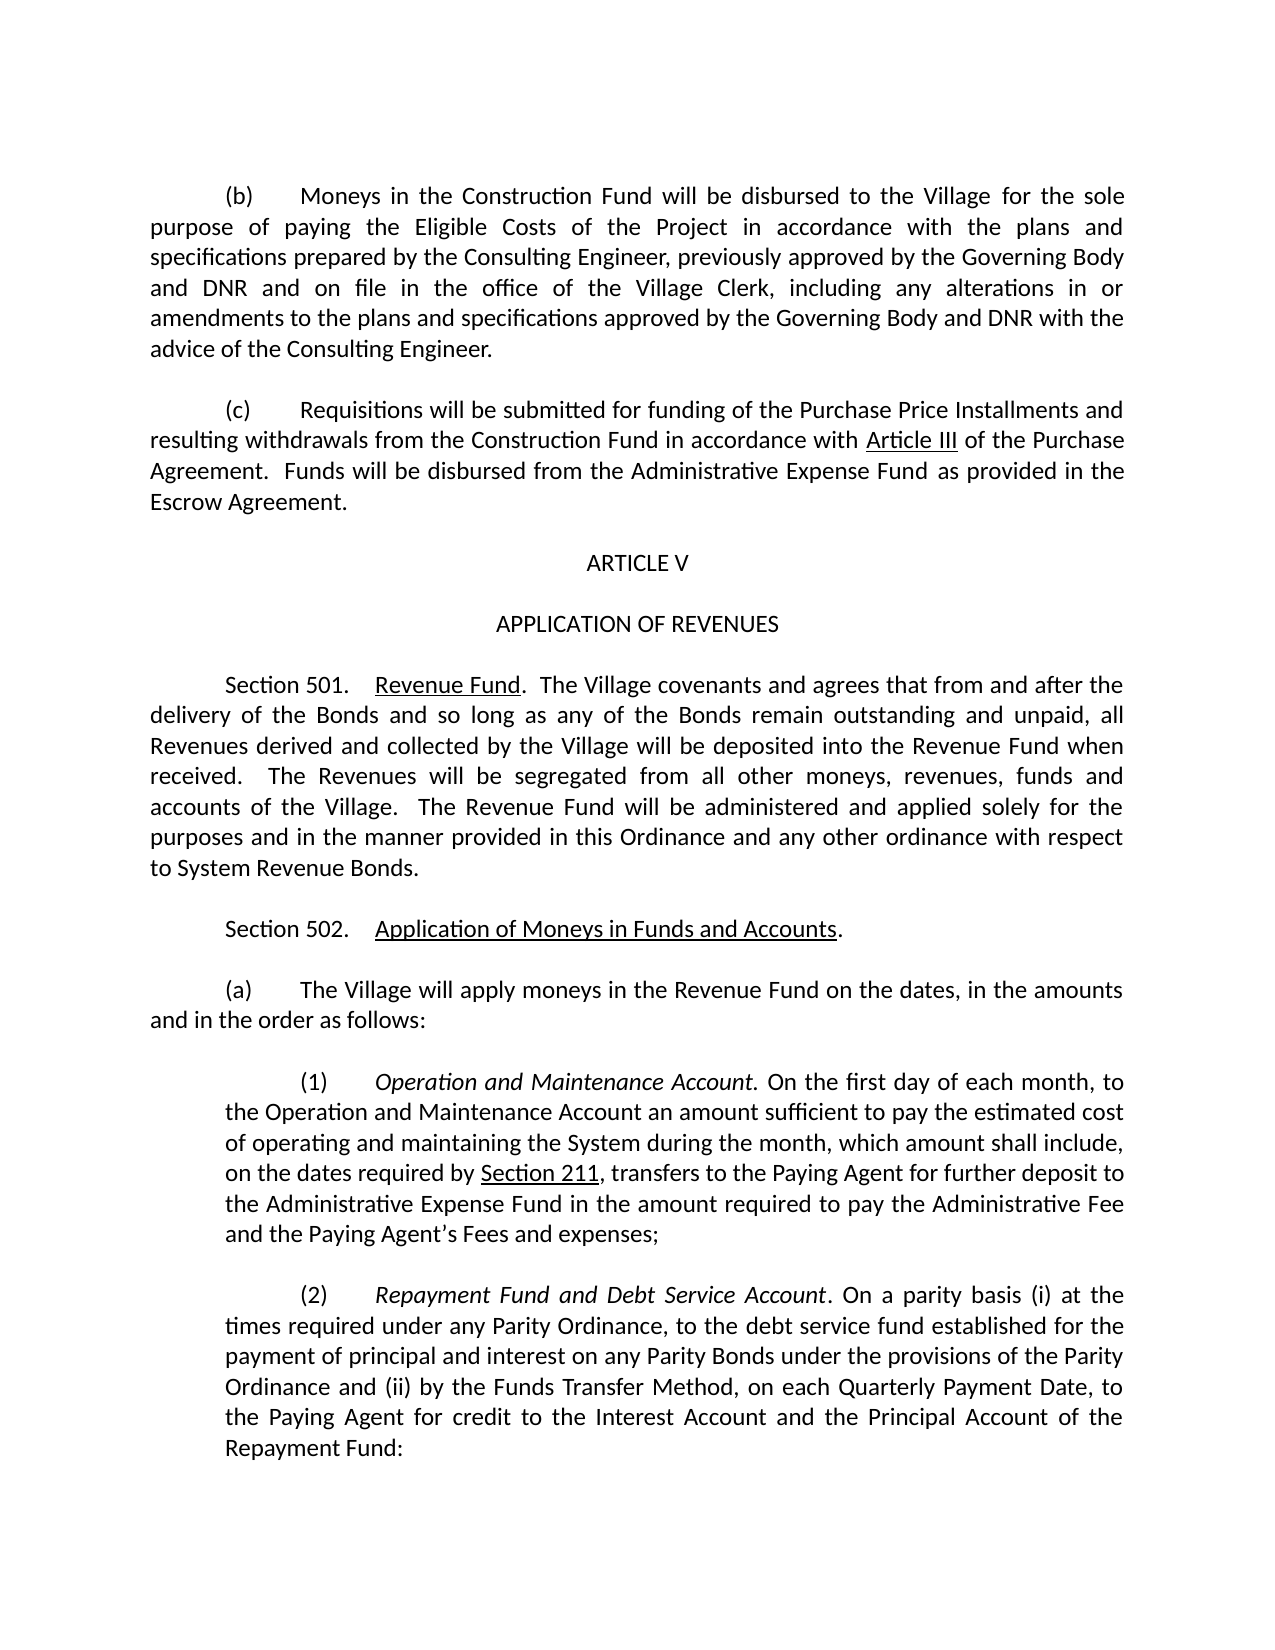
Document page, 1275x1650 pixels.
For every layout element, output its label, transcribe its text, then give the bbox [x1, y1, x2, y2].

text (a) The Village will apply moneys in the Revenue Fund on the dates, in the amounts and in the order as follows: [150, 974, 1125, 1035]
text (2) Repayment Fund and Debt Service Account. On a parity basis (i) at the times required under any Parity Ordinance, to the debt service fund established for the payment of principal and interest on any Parity Bonds under the provisions of the Parity Ordinance and (ii) by the Funds Transfer Method, on each Quarterly Payment Date, to the Paying Agent for credit to the Interest Account and the Principal Account of the Repayment Fund: [225, 1279, 1125, 1462]
text (c) Requisitions will be submitted for funding of the Purchase Price Installments and resulting withdrawals from the Construction Fund in accordance with Article III of the Purchase Agreement. Funds will be disbursed from the Administrative Expense Fund as provided in the Escrow Agreement. [150, 394, 1125, 516]
subtitle article v [150, 547, 1125, 577]
text (b) Moneys in the Construction Fund will be disbursed to the Village for the sole purpose of paying the Eligible Costs of the Project in accordance with the plans and specifications prepared by the Consulting Engineer, previously approved by the Governing Body and DNR and on file in the office of the Village Clerk, including any alterations in or amendments to the plans and specifications approved by the Governing Body and DNR with the advice of the Consulting Engineer. [150, 181, 1125, 364]
text Section 501. Revenue Fund . The Village covenants and agrees that from and after the delivery of the Bonds and so long as any of the Bonds remain outstanding and unpaid, all Revenues derived and collected by the Village will be deposited into the Revenue Fund when received. The Revenues will be segregated from all other moneys, revenues, funds and accounts of the Village. The Revenue Fund will be administered and applied solely for the purposes and in the manner provided in this Ordinance and any other ordinance with respect to System Revenue Bonds. [150, 669, 1125, 882]
text (1) Operation and Maintenance Account. On the first day of each month, to the Operation and Maintenance Account an amount sufficient to pay the estimated cost of operating and maintaining the System during the month, which amount shall include, on the dates required by Section 211, transfers to the Paying Agent for further deposit to the Administrative Expense Fund in the amount required to pay the Administrative Fee and the Paying Agent’s Fees and expenses; [225, 1066, 1125, 1249]
text Section 502. Application of Moneys in Funds and Accounts . [150, 913, 1125, 943]
subtitle APPLICATION OF REVENUES [150, 608, 1125, 638]
